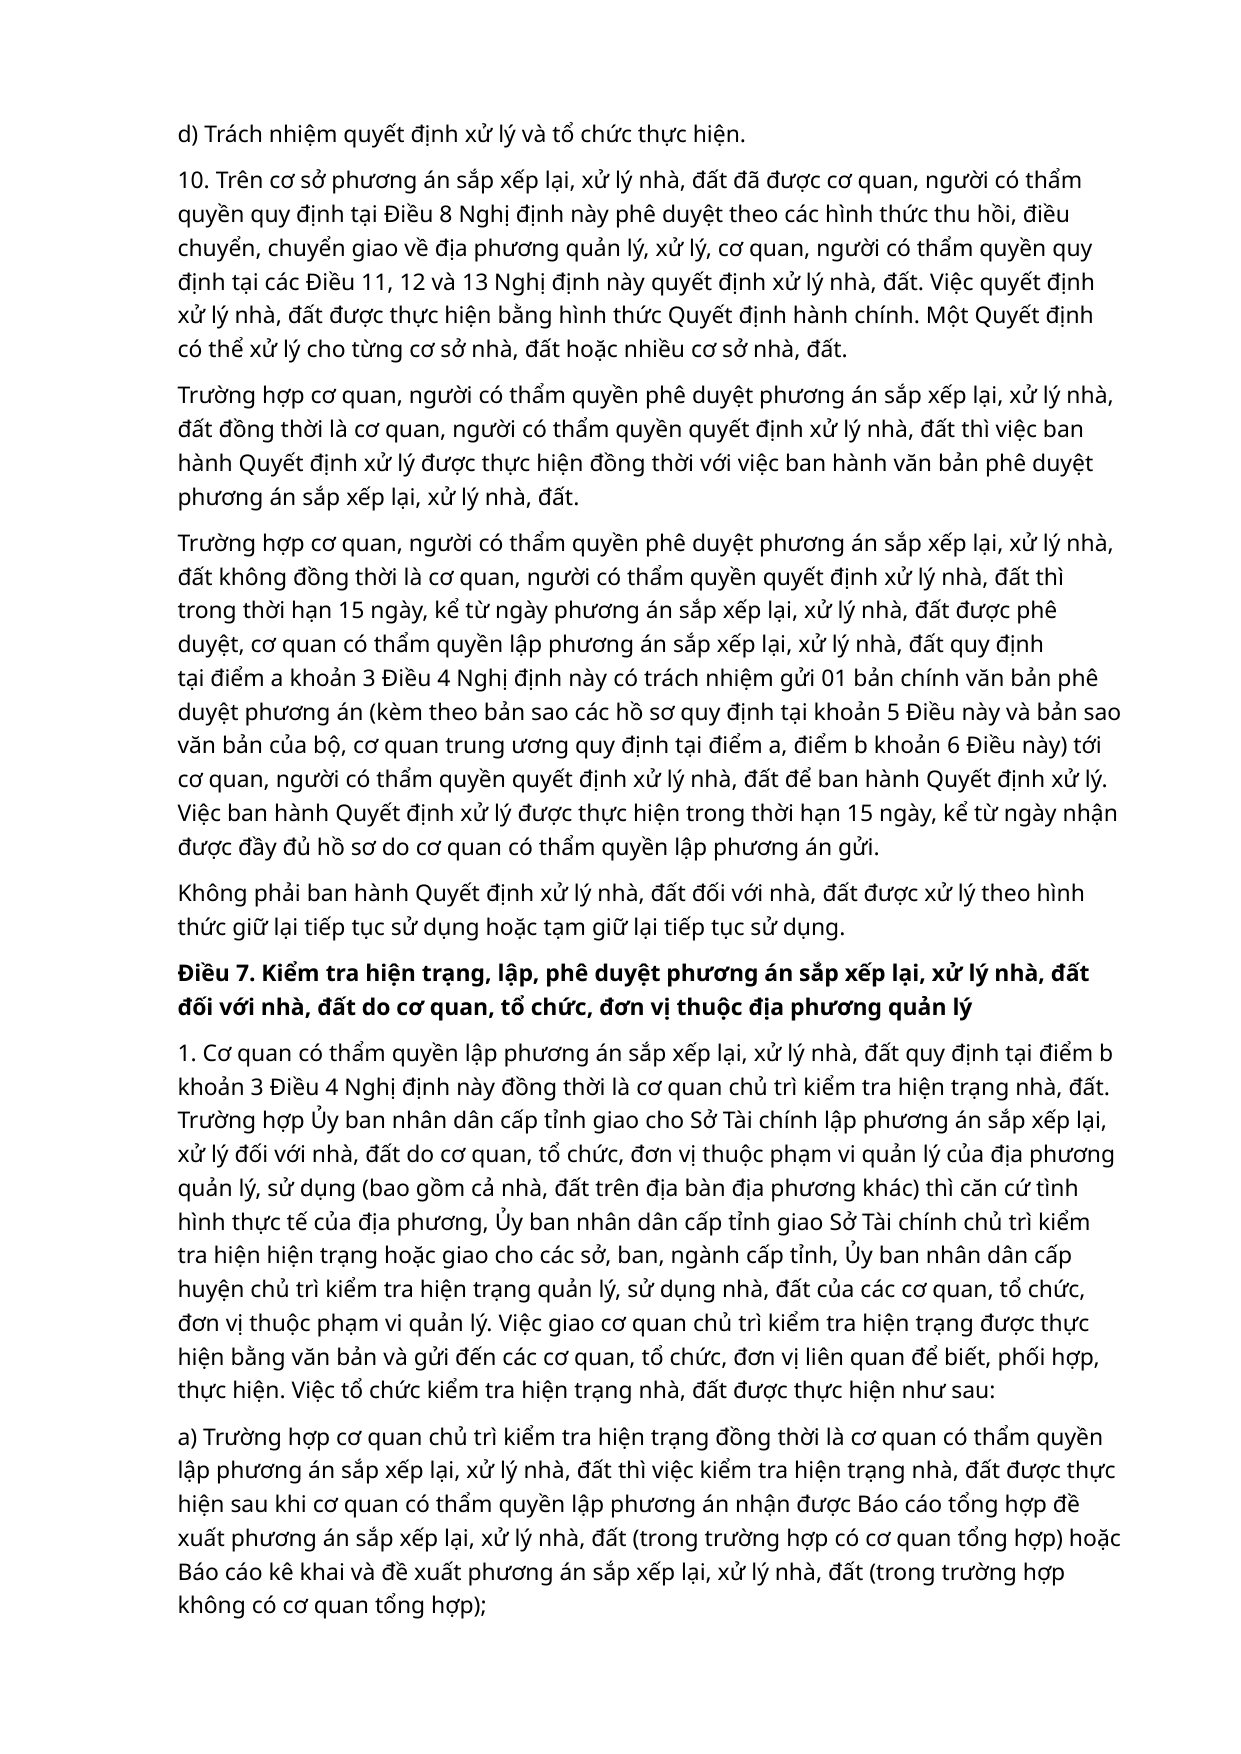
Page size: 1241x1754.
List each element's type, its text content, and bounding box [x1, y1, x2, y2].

text 1. Cơ quan có thẩm quyền lập phương án sắp xếp lại, xử lý nhà, đất quy định tại điểm b khoản 3 Điều 4 Nghị định này đồng thời là cơ quan chủ trì kiểm tra hiện trạng nhà, đất. Trường hợp Ủy ban nhân dân cấp tỉnh giao cho Sở Tài chính lập phương án sắp xếp lại, xử lý đối với nhà, đất do cơ quan, tổ chức, đơn vị thuộc phạm vi quản lý của địa phương quản lý, sử dụng (bao gồm cả nhà, đất trên địa bàn địa phương khác) thì căn cứ tình hình thực tế của địa phương, Ủy ban nhân dân cấp tỉnh giao Sở Tài chính chủ trì kiểm tra hiện hiện trạng hoặc giao cho các sở, ban, ngành cấp tỉnh, Ủy ban nhân dân cấp huyện chủ trì kiểm tra hiện trạng quản lý, sử dụng nhà, đất của các cơ quan, tổ chức, đơn vị thuộc phạm vi quản lý. Việc giao cơ quan chủ trì kiểm tra hiện trạng được thực hiện bằng văn bản và gửi đến các cơ quan, tổ chức, đơn vị liên quan để biết, phối hợp, thực hiện. Việc tổ chức kiểm tra hiện trạng nhà, đất được thực hiện như sau: [177, 1037, 1122, 1406]
text Không phải ban hành Quyết định xử lý nhà, đất đối với nhà, đất được xử lý theo hình thức giữ lại tiếp tục sử dụng hoặc tạm giữ lại tiếp tục sử dụng. [177, 877, 1122, 942]
text d) Trách nhiệm quyết định xử lý và tổ chức thực hiện. [177, 118, 1122, 149]
text 10. Trên cơ sở phương án sắp xếp lại, xử lý nhà, đất đã được cơ quan, người có thẩm quyền quy định tại Điều 8 Nghị định này phê duyệt theo các hình thức thu hồi, điều chuyển, chuyển giao về địa phương quản lý, xử lý, cơ quan, người có thẩm quyền quy định tại các Điều 11, 12 và 13 Nghị định này quyết định xử lý nhà, đất. Việc quyết định xử lý nhà, đất được thực hiện bằng hình thức Quyết định hành chính. Một Quyết định có thể xử lý cho từng cơ sở nhà, đất hoặc nhiều cơ sở nhà, đất. [177, 164, 1122, 364]
text Điều 7. Kiểm tra hiện trạng, lập, phê duyệt phương án sắp xếp lại, xử lý nhà, đất đối với nhà, đất do cơ quan, tổ chức, đơn vị thuộc địa phương quản lý [177, 957, 1122, 1022]
text a) Trường hợp cơ quan chủ trì kiểm tra hiện trạng đồng thời là cơ quan có thẩm quyền lập phương án sắp xếp lại, xử lý nhà, đất thì việc kiểm tra hiện trạng nhà, đất được thực hiện sau khi cơ quan có thẩm quyền lập phương án nhận được Báo cáo tổng hợp đề xuất phương án sắp xếp lại, xử lý nhà, đất (trong trường hợp có cơ quan tổng hợp) hoặc Báo cáo kê khai và đề xuất phương án sắp xếp lại, xử lý nhà, đất (trong trường hợp không có cơ quan tổng hợp); [177, 1421, 1122, 1621]
text Trường hợp cơ quan, người có thẩm quyền phê duyệt phương án sắp xếp lại, xử lý nhà, đất không đồng thời là cơ quan, người có thẩm quyền quyết định xử lý nhà, đất thì trong thời hạn 15 ngày, kể từ ngày phương án sắp xếp lại, xử lý nhà, đất được phê duyệt, cơ quan có thẩm quyền lập phương án sắp xếp lại, xử lý nhà, đất quy định tại điểm a khoản 3 Điều 4 Nghị định này có trách nhiệm gửi 01 bản chính văn bản phê duyệt phương án (kèm theo bản sao các hồ sơ quy định tại khoản 5 Điều này và bản sao văn bản của bộ, cơ quan trung ương quy định tại điểm a, điểm b khoản 6 Điều này) tới cơ quan, người có thẩm quyền quyết định xử lý nhà, đất để ban hành Quyết định xử lý. Việc ban hành Quyết định xử lý được thực hiện trong thời hạn 15 ngày, kể từ ngày nhận được đầy đủ hồ sơ do cơ quan có thẩm quyền lập phương án gửi. [177, 527, 1122, 862]
text Trường hợp cơ quan, người có thẩm quyền phê duyệt phương án sắp xếp lại, xử lý nhà, đất đồng thời là cơ quan, người có thẩm quyền quyết định xử lý nhà, đất thì việc ban hành Quyết định xử lý được thực hiện đồng thời với việc ban hành văn bản phê duyệt phương án sắp xếp lại, xử lý nhà, đất. [177, 379, 1122, 512]
